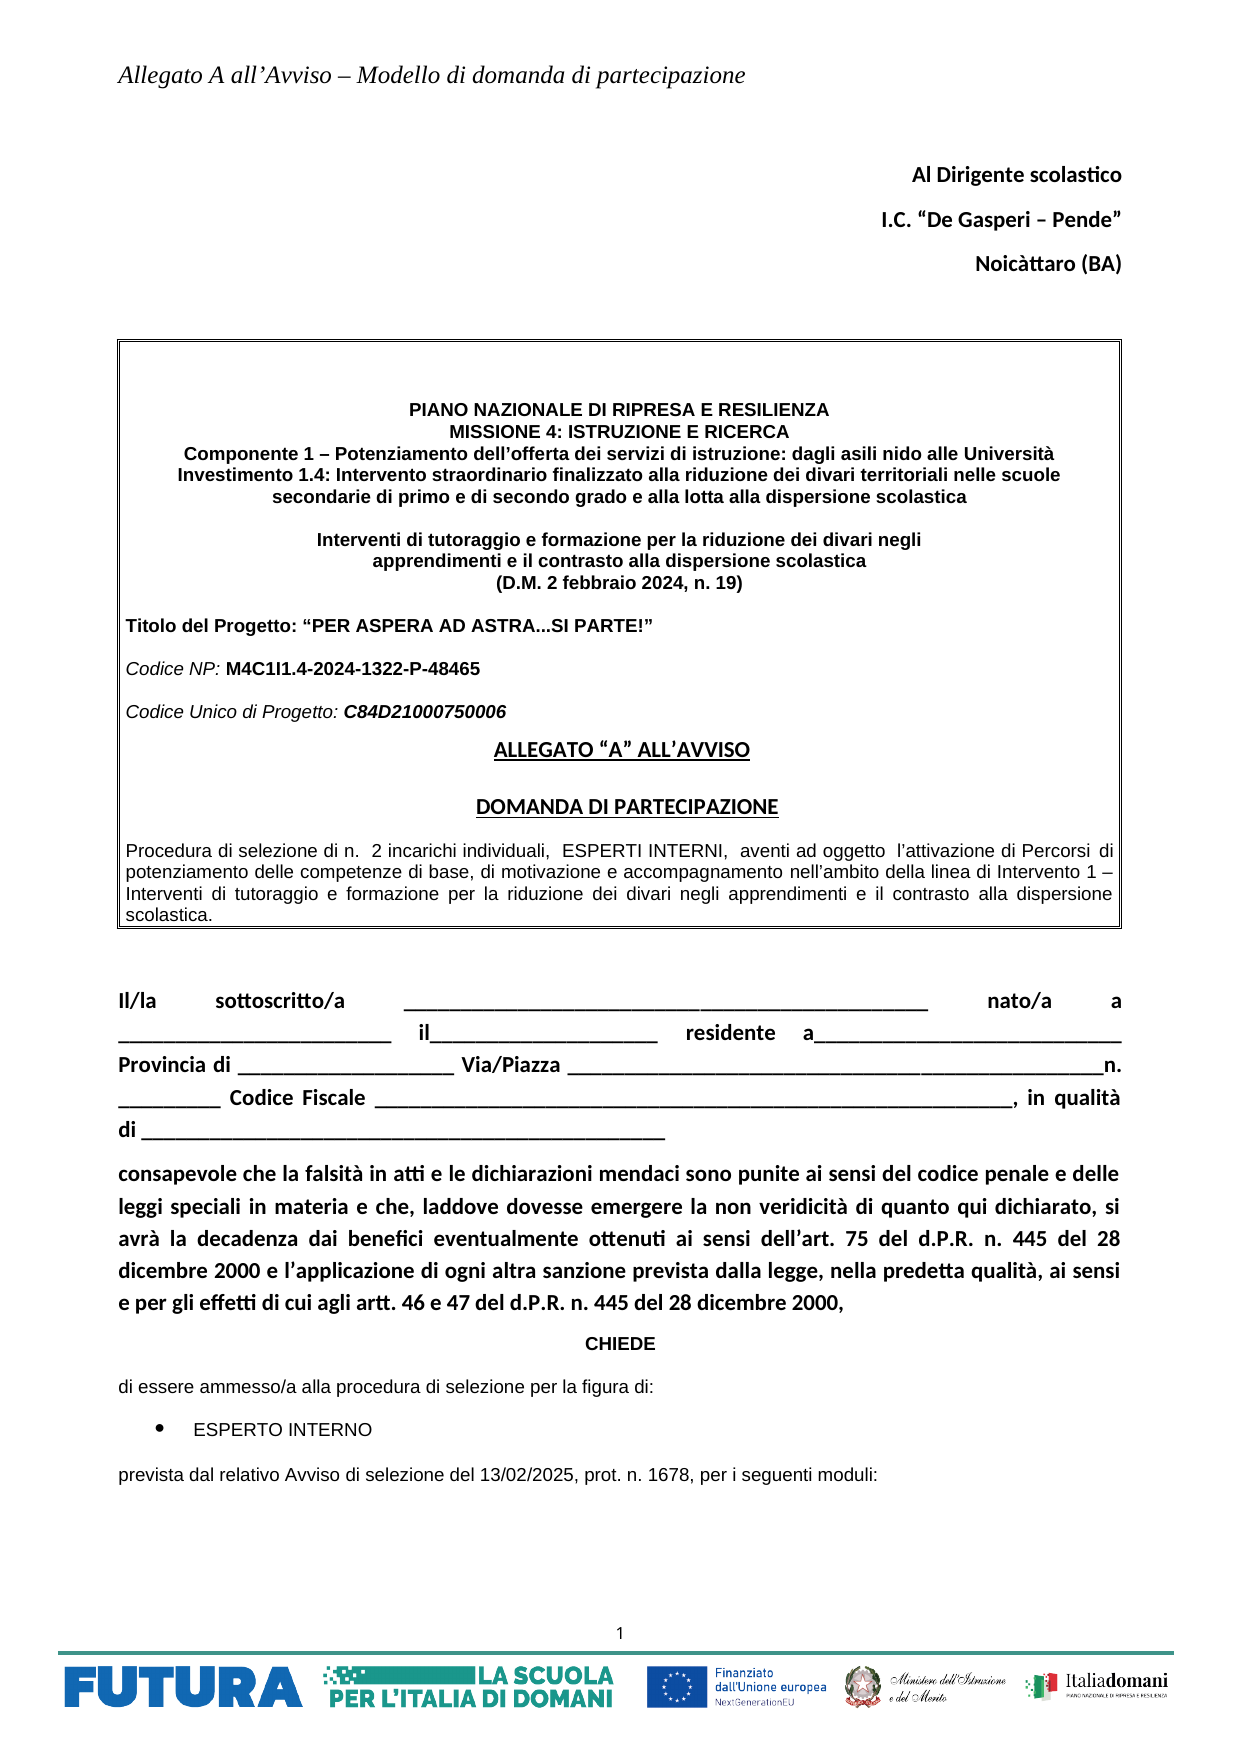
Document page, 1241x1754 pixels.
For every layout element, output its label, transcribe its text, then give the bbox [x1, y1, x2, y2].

text di essere ammesso/a alla procedura di selezione per la figura di: [118, 1376, 1122, 1398]
text prevista dal relativo Avviso di selezione del 13/02/2025, prot. n. 1678, per i seguenti moduli: [118, 1463, 1122, 1485]
text Al Dirigente scolastico [118, 160, 1122, 188]
text Il/la sottoscritto/a ______________________________________________ nato/a a ________________________ il____________________ residente a___________________________ Provincia di ___________________ Via/Piazza _______________________________________________n. _________ Codice Fiscale ________________________________________________________, in qualità di ______________________________________________ [118, 986, 1122, 1143]
text consapevole che la falsità in atti e le dichiarazioni mendaci sono punite ai sensi del codice penale e delle leggi speciali in materia e che, laddove dovesse emergere la non veridicità di quanto qui dichiarato, si avrà la decadenza dai benefici eventualmente ottenuti ai sensi dell’art. 75 del d.P.R. n. 445 del 28 dicembre 2000 e l’applicazione di ogni altra sanzione prevista dalla legge, nella predetta qualità, ai sensi e per gli effetti di cui agli artt. 46 e 47 del d.P.R. n. 445 del 28 dicembre 2000, [118, 1159, 1122, 1316]
picture [62, 1663, 1170, 1711]
text CHIEDE [118, 1333, 1122, 1354]
table_header PIANO NAZIONALE DI RIPRESA E RESILIENZA MISSIONE 4: ISTRUZIONE E RICERCA Componente 1 – Potenziamento dell’offerta dei servizi di istruzione: dagli asili nido alle Università Investimento 1.4: Intervento straordinario finalizzato alla riduzione dei divari territoriali nelle scuole secondarie di primo e di secondo grado e alla lotta alla dispersione scolastica Interventi di tutoraggio e formazione per la riduzione dei divari negli apprendimenti e il contrasto alla dispersione scolastica (D.M. 2 febbraio 2024, n. 19) Titolo del Progetto: “PER ASPERA AD ASTRA...SI PARTE!” Codice NP: M4C1I1.4-2024-1322-P-48465 Codice Unico di Progetto: C84D21000750006 ALLEGATO “A” ALL’AVVISO DOMANDA DI PARTECIPAZIONE Procedura di selezione di n. 2 incarichi individuali, ESPERTI INTERNI, aventi ad oggetto l’attivazione di Percorsi di potenziamento delle competenze di base, di motivazione e accompagnamento nell’ambito della linea di Intervento 1 – Interventi di tutoraggio e formazione per la riduzione dei divari negli apprendimenti e il contrasto alla dispersione scolastica. [120, 342, 1119, 926]
list ESPERTO INTERNO [156, 1419, 1122, 1442]
text Noicàttaro (BA) [118, 249, 1122, 278]
text I.C. “De Gasperi – Pende” [118, 205, 1122, 233]
